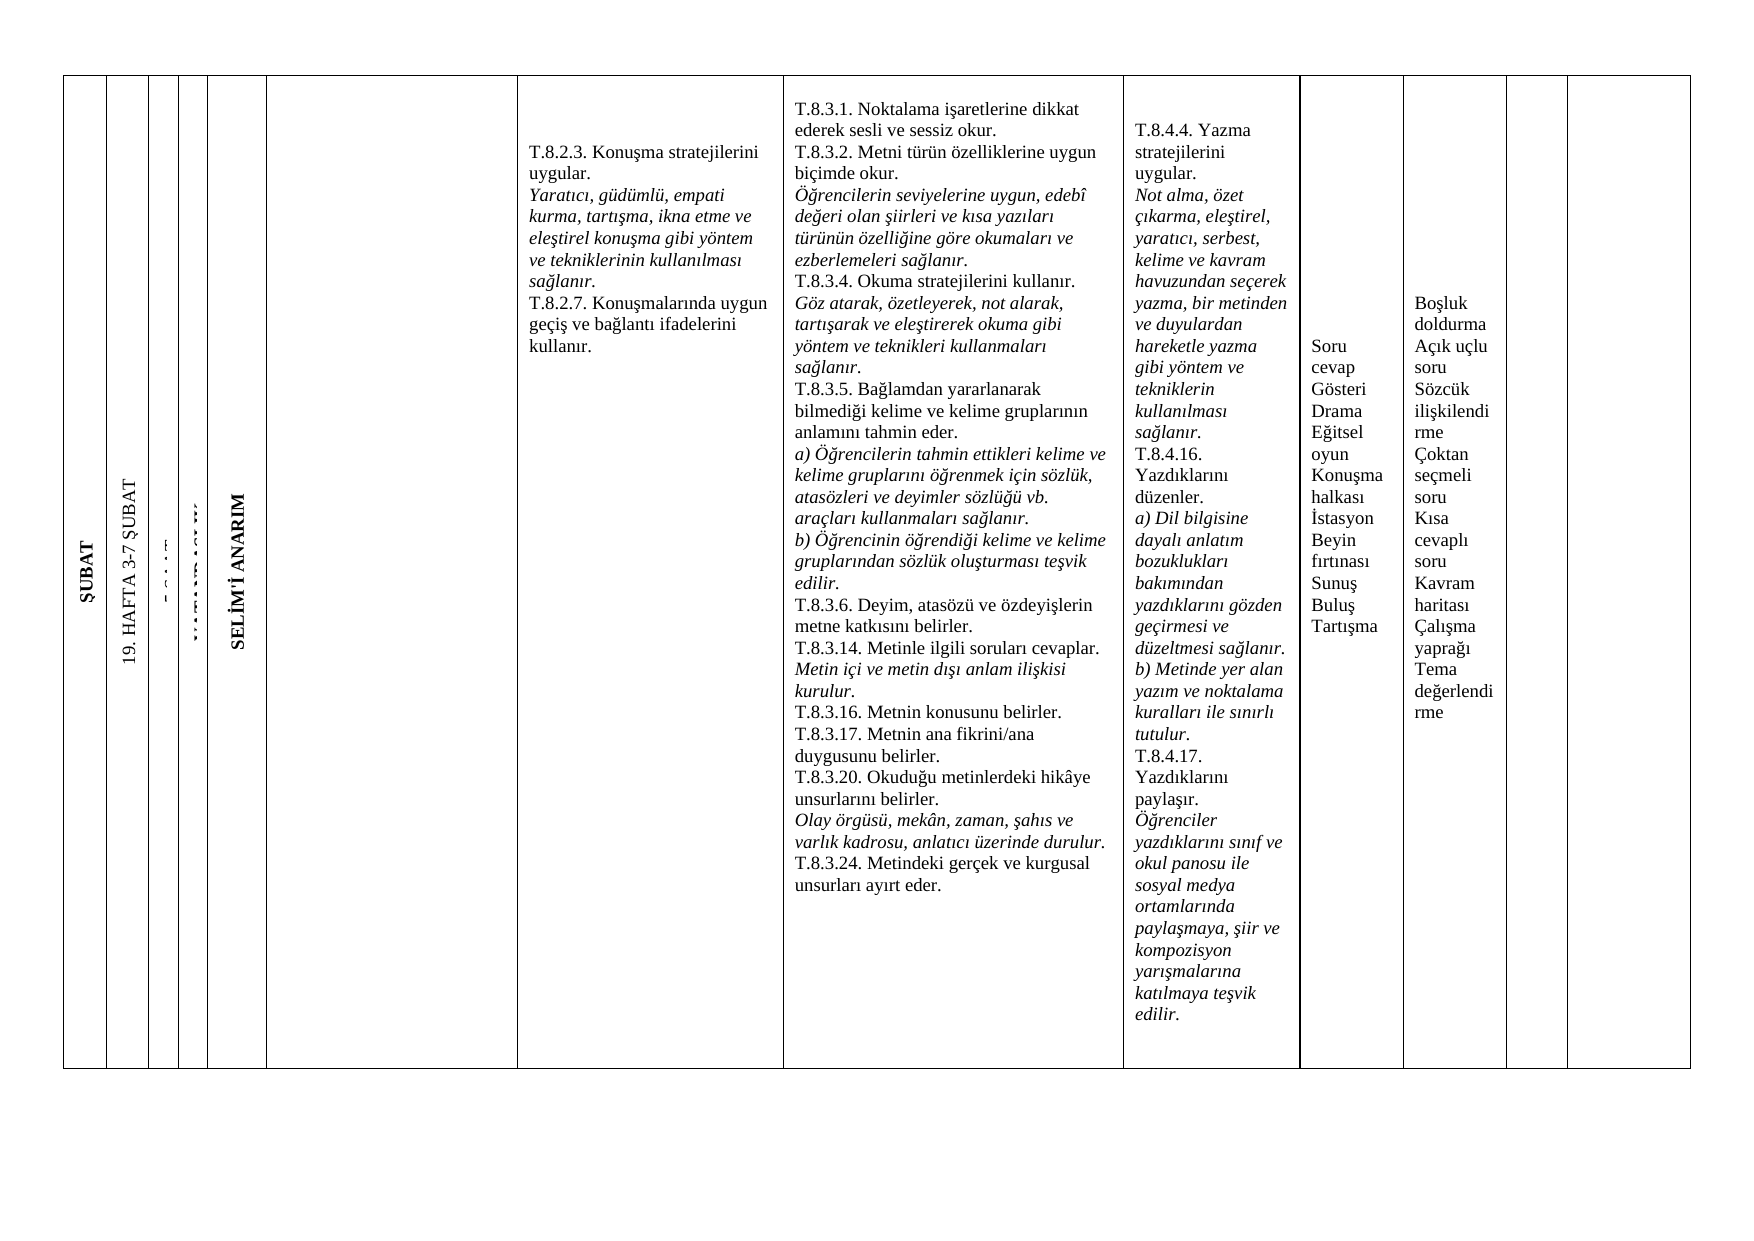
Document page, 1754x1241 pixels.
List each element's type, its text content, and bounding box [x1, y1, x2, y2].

table_cell [1507, 76, 1567, 1068]
table_cell [1568, 76, 1690, 1068]
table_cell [1301, 76, 1403, 1068]
table_cell T.8.4.4. Yazma stratejilerini uygular. Not alma, özet çıkarma, eleştirel, yaratıcı, serbest, kelime ve kavram havuzundan seçerek yazma, bir metinden ve duyulardan hareketle yazma gibi yöntem ve tekniklerin kullanılması sağlanır. T.8.4.16. Yazdıklarını düzenler. a) Dil bilgisine dayalı anlatım bozuklukları bakımından yazdıklarını gözden geçirmesi ve düzeltmesi sağlanır. b) Metinde yer alan yazım ve noktalama kuralları ile sınırlı tutulur. T.8.4.17. Yazdıklarını paylaşır. Öğrenciler yazdıklarını sınıf ve okul panosu ile sosyal medya ortamlarında paylaşmaya, şiir ve kompozisyon yarışmalarına katılmaya teşvik edilir. [1124, 76, 1299, 1068]
table_cell T.8.2.3. Konuşma stratejilerini uygular. Yaratıcı, güdümlü, empati kurma, tartışma, ikna etme ve eleştirel konuşma gibi yöntem ve tekniklerinin kullanılması sağlanır. T.8.2.7. Konuşmalarında uygun geçiş ve bağlantı ifadelerini kullanır. [518, 76, 783, 1068]
table_cell T.8.3.1. Noktalama işaretlerine dikkat ederek sesli ve sessiz okur. T.8.3.2. Metni türün özelliklerine uygun biçimde okur. Öğrencilerin seviyelerine uygun, edebî değeri olan şiirleri ve kısa yazıları türünün özelliğine göre okumaları ve ezberlemeleri sağlanır. T.8.3.4. Okuma stratejilerini kullanır. Göz atarak, özetleyerek, not alarak, tartışarak ve eleştirerek okuma gibi yöntem ve teknikleri kullanmaları sağlanır. T.8.3.5. Bağlamdan yararlanarak bilmediği kelime ve kelime gruplarının anlamını tahmin eder. a) Öğrencilerin tahmin ettikleri kelime ve kelime gruplarını öğrenmek için sözlük, atasözleri ve deyimler sözlüğü vb. araçları kullanmaları sağlanır. b) Öğrencinin öğrendiği kelime ve kelime gruplarından sözlük oluşturması teşvik edilir. T.8.3.6. Deyim, atasözü ve özdeyişlerin metne katkısını belirler. T.8.3.14. Metinle ilgili soruları cevaplar. Metin içi ve metin dışı anlam ilişkisi kurulur. T.8.3.16. Metnin konusunu belirler. T.8.3.17. Metnin ana fikrini/ana duygusunu belirler. T.8.3.20. Okuduğu metinlerdeki hikâye unsurlarını belirler. Olay örgüsü, mekân, zaman, şahıs ve varlık kadrosu, anlatıcı üzerinde durulur. T.8.3.24. Metindeki gerçek ve kurgusal unsurları ayırt eder. [784, 76, 1123, 1068]
table_cell SELİM'İ ANARIM [208, 76, 266, 1068]
table_cell [267, 76, 517, 1068]
table_cell ŞUBAT [64, 76, 106, 1068]
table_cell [1404, 76, 1506, 1068]
table_cell VATANDAŞLIK [179, 76, 207, 1068]
table_cell 19. HAFTA 3-7 ŞUBAT [107, 76, 148, 1068]
table_cell 5 SAAT [149, 76, 178, 1068]
